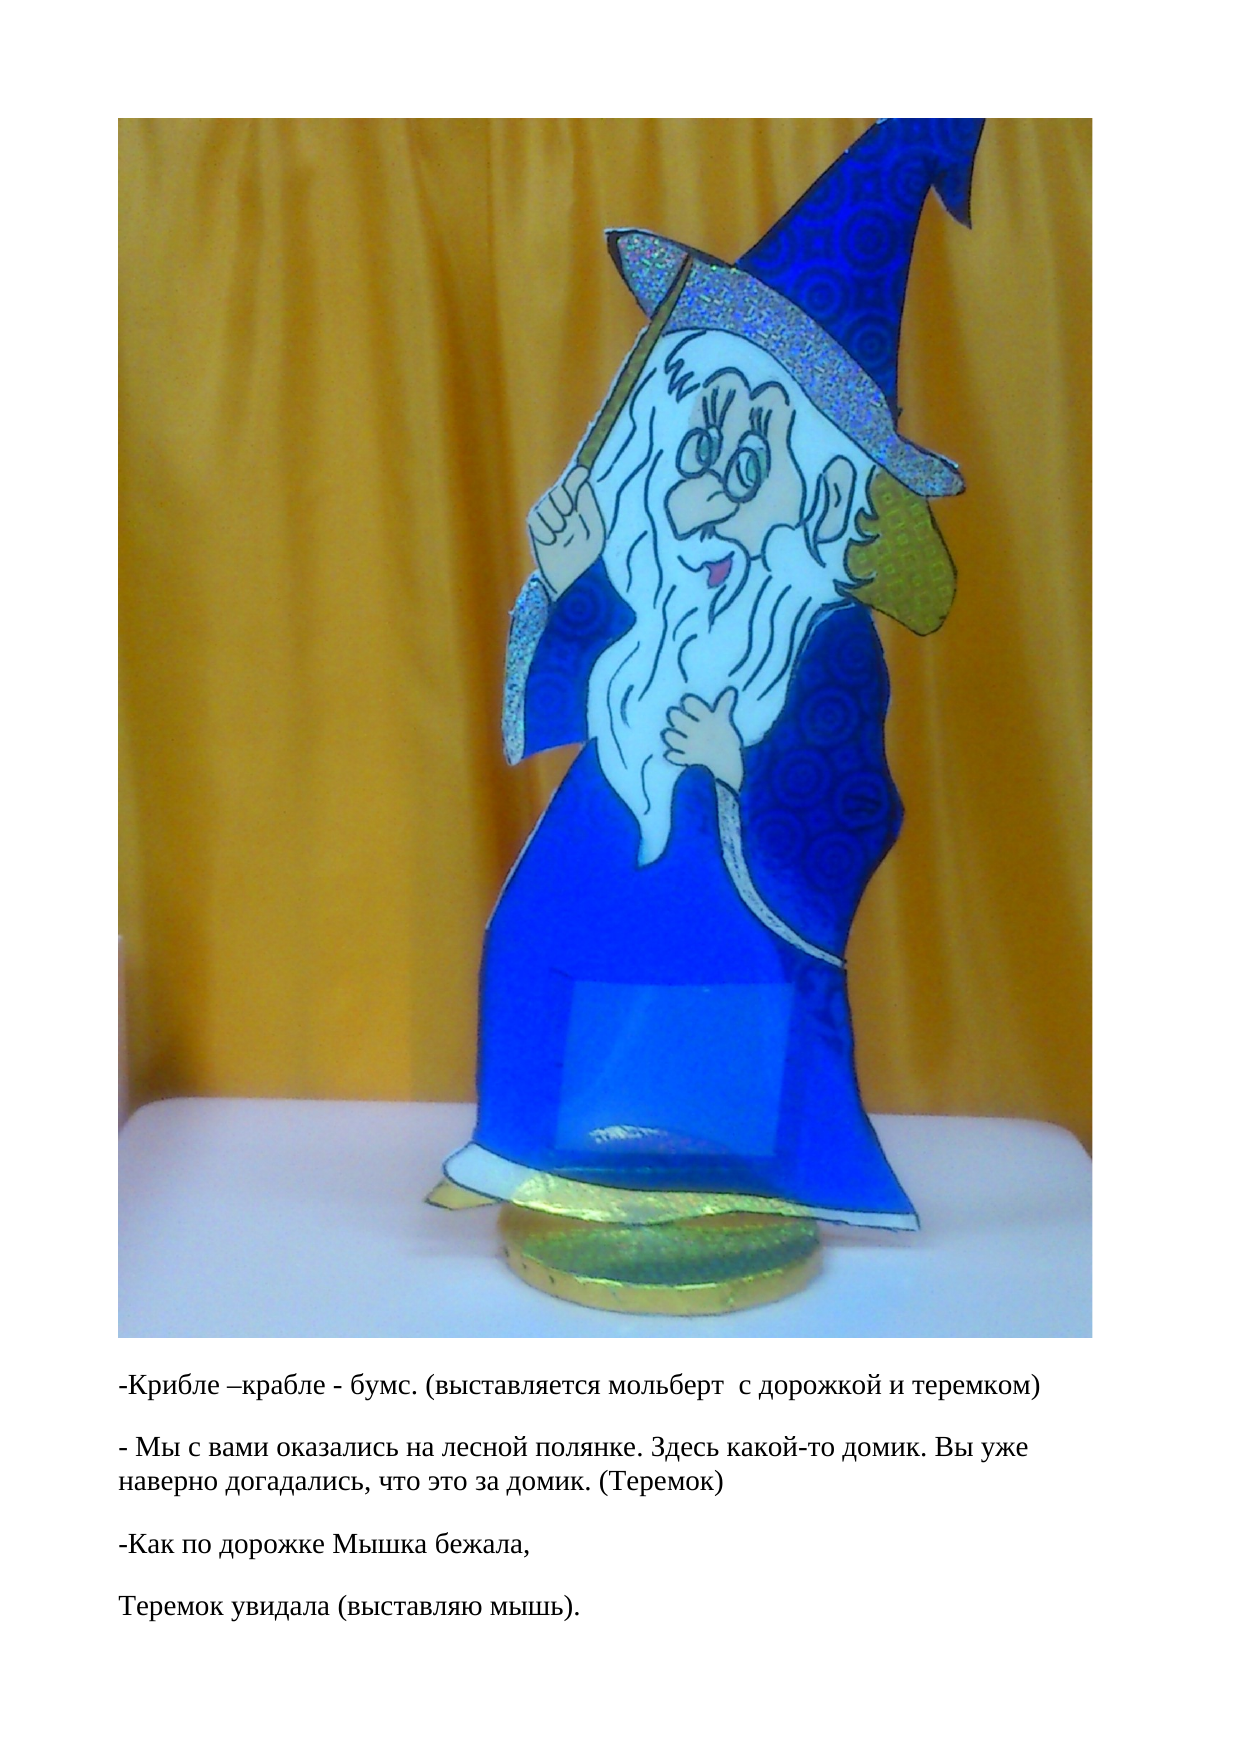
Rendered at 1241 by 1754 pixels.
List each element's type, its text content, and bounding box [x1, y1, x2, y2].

text Теремок увидала (выставляю мышь). [118, 1588, 1122, 1622]
text - Мы с вами оказались на лесной полянке. Здесь какой-то домик. Вы уже наверно догадались, что это за домик. (Теремок) [118, 1429, 1122, 1497]
text -Как по дорожке Мышка бежала, [118, 1526, 1122, 1559]
picture [118, 118, 1093, 1338]
text -Крибле –крабле - бумс. (выставляется мольберт с дорожкой и теремком) [118, 1367, 1122, 1400]
